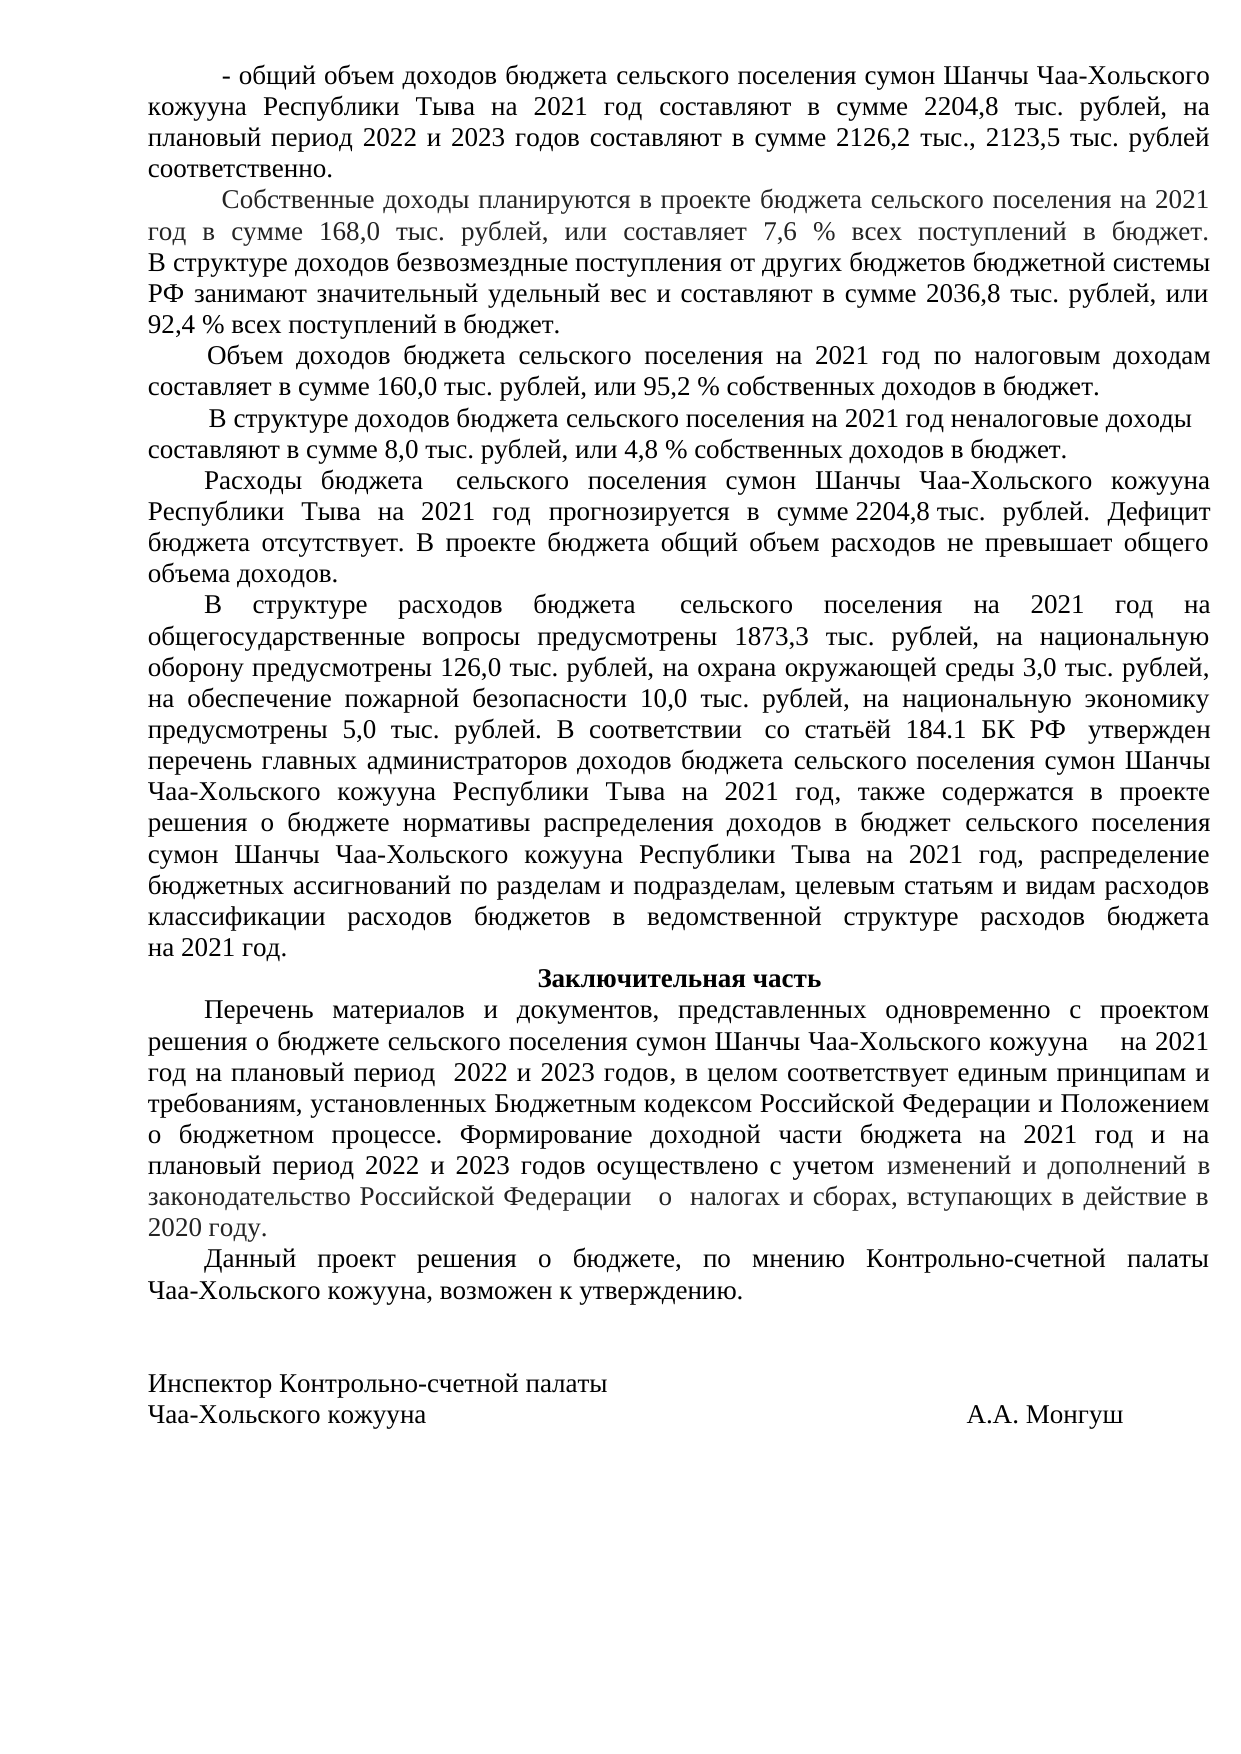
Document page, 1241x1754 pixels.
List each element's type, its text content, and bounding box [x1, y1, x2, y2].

text Расходы бюджета сельского поселения сумон Шанчы Чаа-Хольского кожууна Республики Тыва на 2021 год прогнозируется в сумме 2204,8 тыс. рублей. Дефицит бюджета отсутствует. В проекте бюджета общий объем расходов не превышает общего объема доходов. [148, 464, 1211, 588]
text - общий объем доходов бюджета сельского поселения сумон Шанчы Чаа-Хольского кожууна Республики Тыва на 2021 год составляют в сумме 2204,8 тыс. рублей, на плановый период 2022 и 2023 годов составляют в сумме 2126,2 тыс., 2123,5 тыс. рублей соответственно. [148, 59, 1211, 184]
text В структуре доходов бюджета сельского поселения на 2021 год неналоговые доходы [148, 402, 1211, 433]
text Заключительная часть [148, 962, 1211, 993]
text Собственные доходы планируются в проекте бюджета сельского поселения на 2021 год в сумме 168,0 тыс. рублей, или составляет 7,6 % всех поступлений в бюджет. В структуре доходов безвозмездные поступления от других бюджетов бюджетной системы РФ занимают значительный удельный вес и составляют в сумме 2036,8 тыс. рублей, или 92,4 % всех поступлений в бюджет. [148, 184, 1211, 339]
text В структуре расходов бюджета сельского поселения на 2021 год на общегосударственные вопросы предусмотрены 1873,3 тыс. рублей, на национальную оборону предусмотрены 126,0 тыс. рублей, на охрана окружающей среды 3,0 тыс. рублей, на обеспечение пожарной безопасности 10,0 тыс. рублей, на национальную экономику предусмотрены 5,0 тыс. рублей. В соответствии со статьёй 184.1 БК РФ утвержден перечень главных администраторов доходов бюджета сельского поселения сумон Шанчы Чаа-Хольского кожууна Республики Тыва на 2021 год, также содержатся в проекте решения о бюджете нормативы распределения доходов в бюджет сельского поселения сумон Шанчы Чаа-Хольского кожууна Республики Тыва на 2021 год, распределение бюджетных ассигнований по разделам и подразделам, целевым статьям и видам расходов классификации расходов бюджетов в ведомственной структуре расходов бюджета на 2021 год. [148, 588, 1211, 962]
text составляют в сумме 8,0 тыс. рублей, или 4,8 % собственных доходов в бюджет. [148, 433, 1211, 464]
text Инспектор Контрольно-счетной палаты [148, 1367, 1211, 1398]
text Перечень материалов и документов, представленных одновременно с проектом решения о бюджете сельского поселения сумон Шанчы Чаа-Хольского кожууна на 2021 год на плановый период 2022 и 2023 годов, в целом соответствует единым принципам и требованиям, установленных Бюджетным кодексом Российской Федерации и Положением о бюджетном процессе. Формирование доходной части бюджета на 2021 год и на плановый период 2022 и 2023 годов осуществлено с учетом изменений и дополнений в законодательство Российской Федерации о налогах и сборах, вступающих в действие в 2020 году. [148, 993, 1211, 1243]
text Объем доходов бюджета сельского поселения на 2021 год по налоговым доходам составляет в сумме 160,0 тыс. рублей, или 95,2 % собственных доходов в бюджет. [148, 339, 1211, 402]
text Чаа-Хольского кожууна А.А. Монгуш [148, 1398, 1211, 1429]
text Данный проект решения о бюджете, по мнению Контрольно-счетной палаты Чаа-Хольского кожууна, возможен к утверждению. [148, 1243, 1211, 1305]
